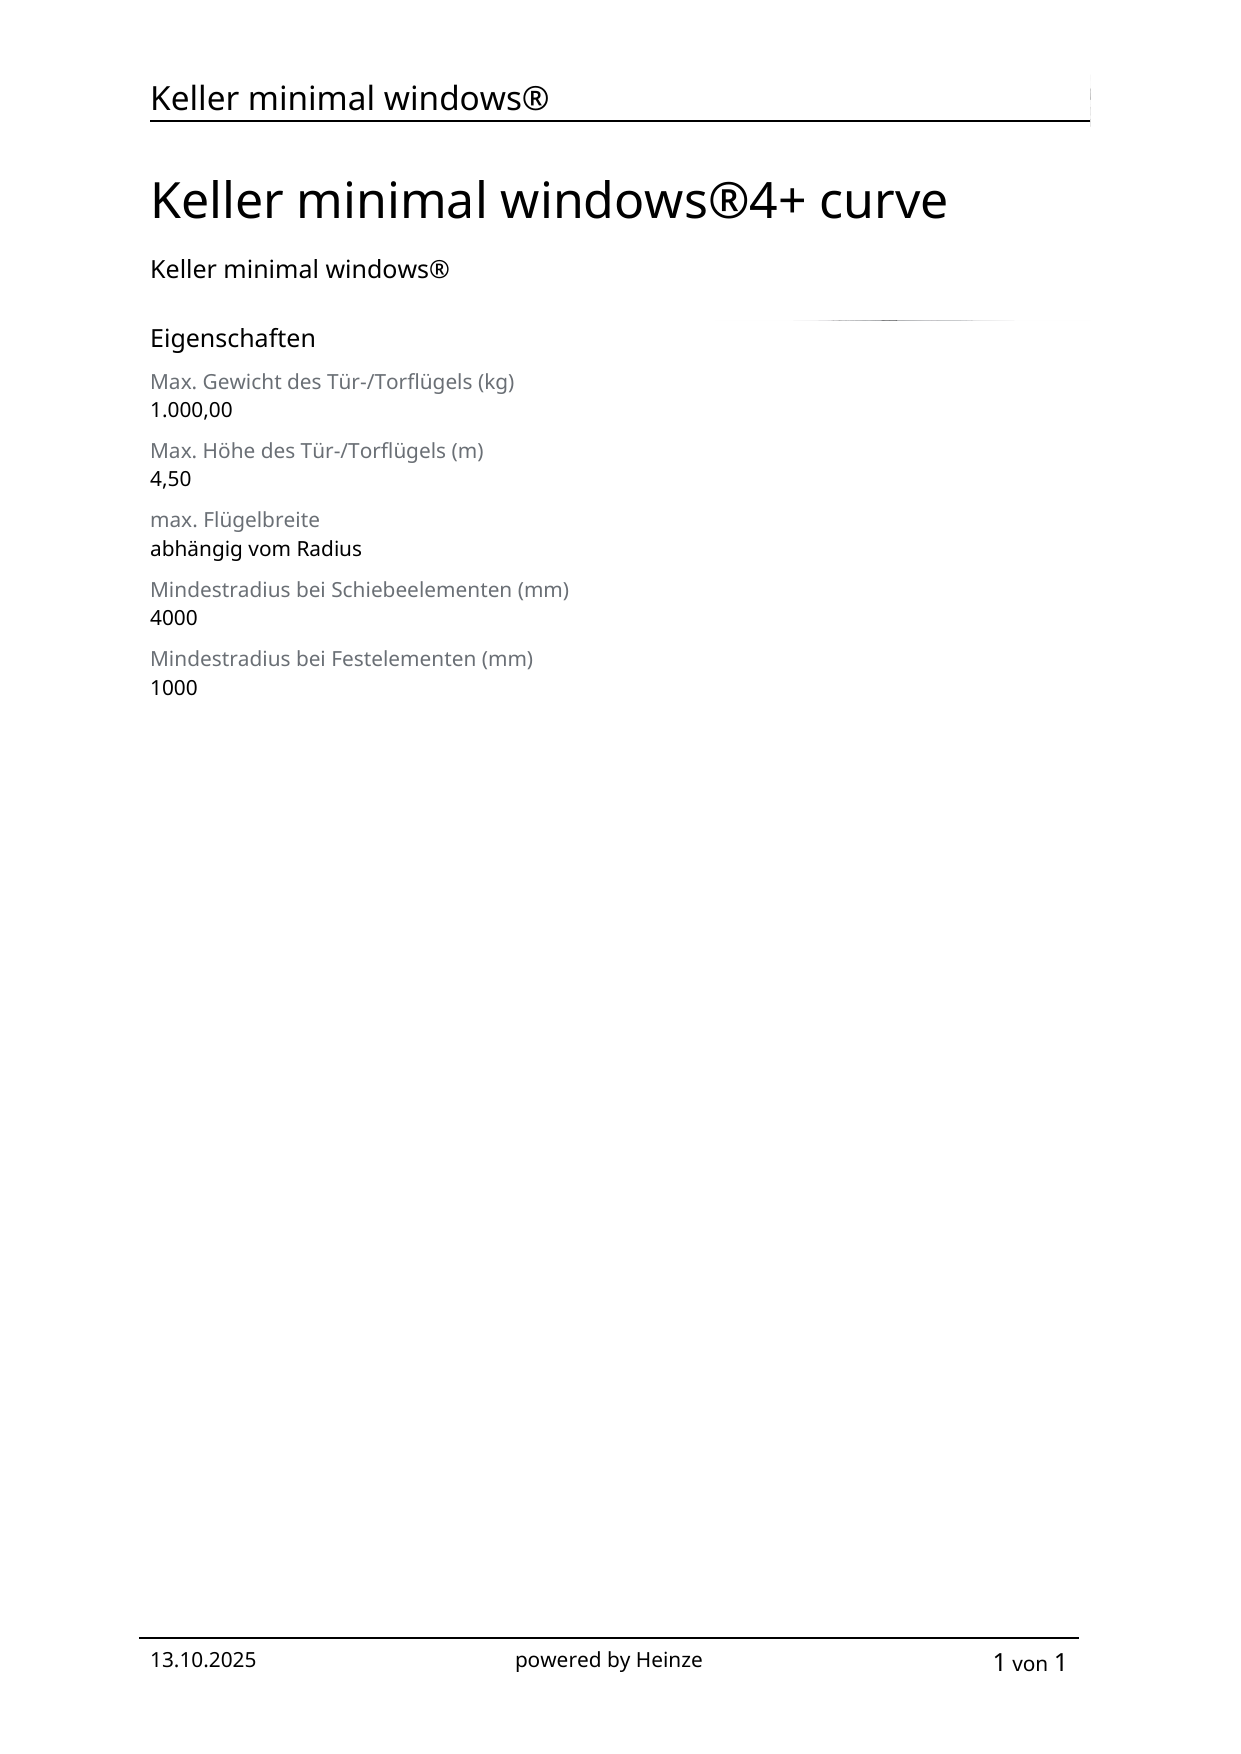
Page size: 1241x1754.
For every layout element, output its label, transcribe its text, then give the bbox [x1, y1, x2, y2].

text 1.000,00 [150, 395, 1090, 424]
text Max. Höhe des Tür-/Torflügels (m) [150, 436, 1090, 464]
text abhängig vom Radius [150, 534, 1090, 562]
text Mindestradius bei Festelementen (mm) [150, 644, 1090, 673]
text Max. Gewicht des Tür-/Torflügels (kg) [150, 367, 1090, 395]
text Eigenschaften [150, 320, 1090, 354]
text Keller minimal windows® [150, 252, 1090, 286]
text 4,50 [150, 464, 1090, 493]
text max. Flügelbreite [150, 506, 1090, 534]
text 1000 [150, 673, 1090, 701]
text 4000 [150, 603, 1090, 632]
text Mindestradius bei Schiebeelementen (mm) [150, 575, 1090, 603]
text Keller minimal windows®4+ curve [150, 165, 1090, 233]
